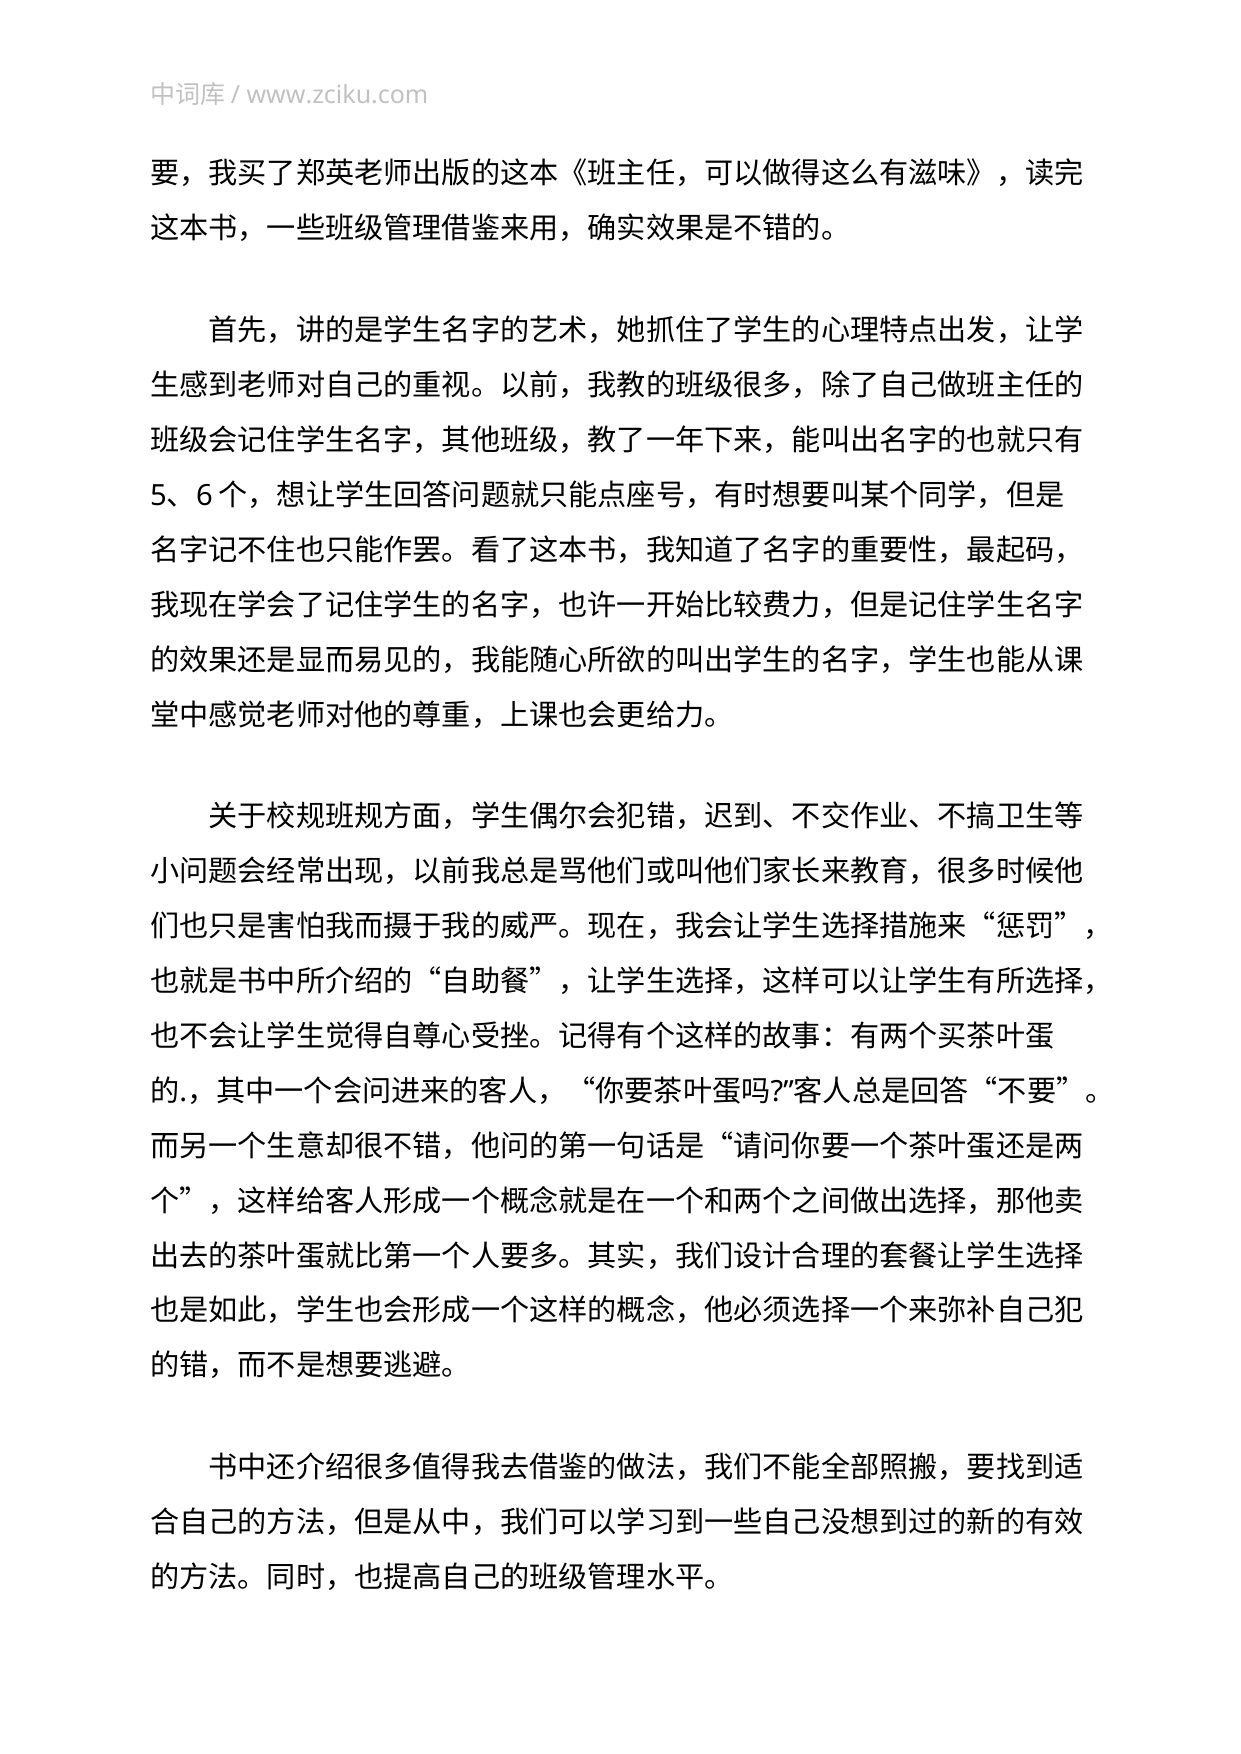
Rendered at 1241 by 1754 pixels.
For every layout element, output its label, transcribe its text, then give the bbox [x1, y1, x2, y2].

text 书中还介绍很多值得我去借鉴的做法，我们不能全部照搬，要找到适合自己的方法，但是从中，我们可以学习到一些自己没想到过的新的有效的方法。同时，也提高自己的班级管理水平。 [150, 1444, 1090, 1596]
text 关于校规班规方面，学生偶尔会犯错，迟到、不交作业、不搞卫生等小问题会经常出现，以前我总是骂他们或叫他们家长来教育，很多时候他们也只是害怕我而摄于我的威严。现在，我会让学生选择措施来“惩罚”，也就是书中所介绍的“自助餐”，让学生选择，这样可以让学生有所选择，也不会让学生觉得自尊心受挫。记得有个这样的故事：有两个买茶叶蛋的.，其中一个会问进来的客人，“你要茶叶蛋吗?”客人总是回答“不要”。而另一个生意却很不错，他问的第一句话是“请问你要一个茶叶蛋还是两个”，这样给客人形成一个概念就是在一个和两个之间做出选择，那他卖出去的茶叶蛋就比第一个人要多。其实，我们设计合理的套餐让学生选择也是如此，学生也会形成一个这样的概念，他必须选择一个来弥补自己犯的错，而不是想要逃避。 [150, 793, 1090, 1384]
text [150, 150, 1090, 247]
text 首先，讲的是学生名字的艺术，她抓住了学生的心理特点出发，让学生感到老师对自己的重视。以前，我教的班级很多，除了自己做班主任的班级会记住学生名字，其他班级，教了一年下来，能叫出名字的也就只有5、6个，想让学生回答问题就只能点座号，有时想要叫某个同学，但是名字记不住也只能作罢。看了这本书，我知道了名字的重要性，最起码，我现在学会了记住学生的名字，也许一开始比较费力，但是记住学生名字的效果还是显而易见的，我能随心所欲的叫出学生的名字，学生也能从课堂中感觉老师对他的尊重，上课也会更给力。 [150, 307, 1090, 733]
